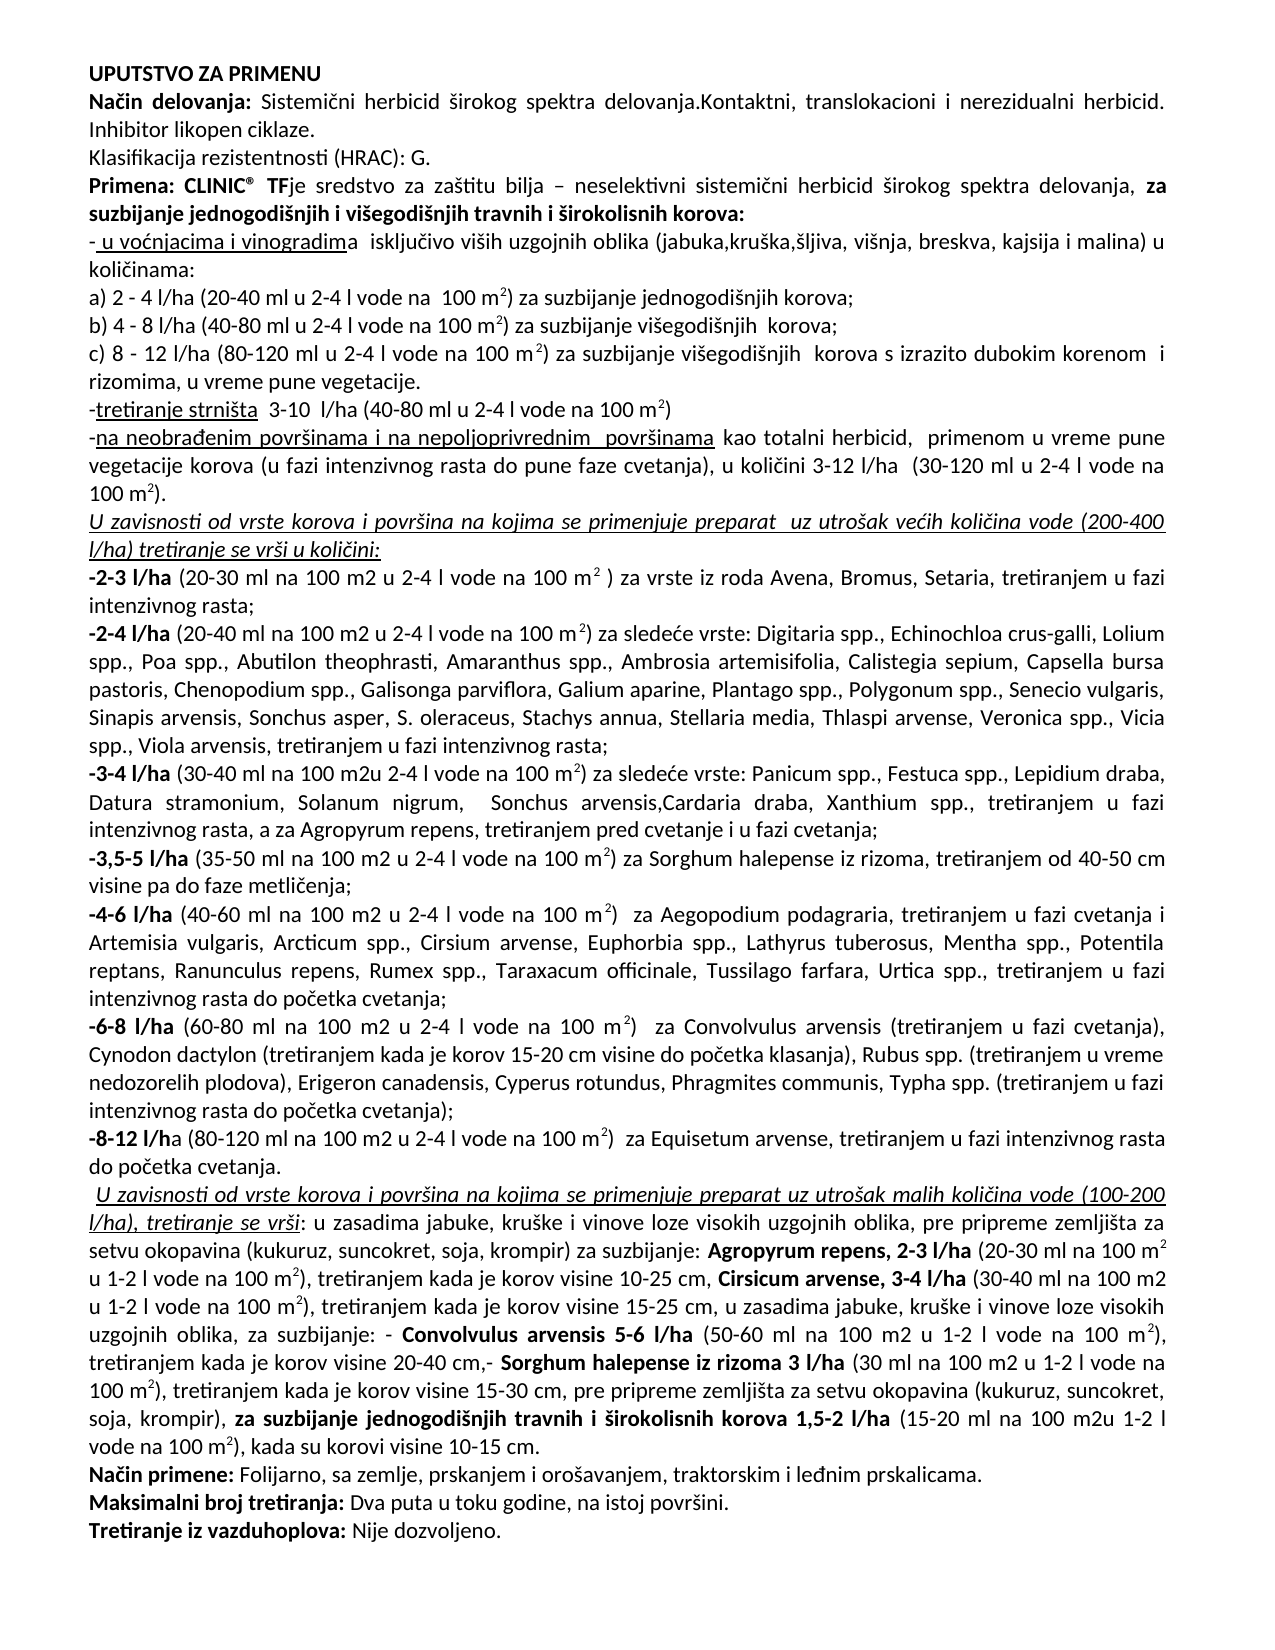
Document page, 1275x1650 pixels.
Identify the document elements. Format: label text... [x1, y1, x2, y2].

text Maksimalni broj tretiranja: Dva puta u toku godine, na istoj površini. [89, 1488, 1167, 1516]
text -3,5-5 l/ha (35-50 ml na 100 m2 u 2-4 l vode na 100 m2) za Sorghum halepense iz rizoma, tretiranjem od 40-50 cm visine pa do faze metličenja; [89, 844, 1167, 900]
text Primena: CLINIC® TFje sredstvo za zaštitu bilja – neselektivni sistemični herbicid širokog spektra delovanja, za suzbijanje jednogodišnjih i višegodišnjih travnih i širokolisnih korova: [89, 171, 1167, 227]
text -na neobrađenim površinama i na nepoljoprivrednim površinama kao totalni herbicid, primenom u vreme pune vegetacije korova (u fazi intenzivnog rasta do pune faze cvetanja), u količini 3-12 l/ha (30-120 ml u 2-4 l vode na 100 m2). [89, 423, 1167, 507]
text U zavisnosti od vrste korova i površina na kojima se primenjuje preparat uz utrošak malih količina vode (100-200 l/ha), tretiranje se vrši: u zasadima jabuke, kruške i vinove loze visokih uzgojnih oblika, pre pripreme zemljišta za setvu okopavina (kukuruz, suncokret, soja, krompir) za suzbijanje: Agropyrum repens, 2-3 l/ha (20-30 ml na 100 m2 u 1-2 l vode na 100 m2), tretiranjem kada je korov visine 10-25 cm, Cirsicum arvense, 3-4 l/ha (30-40 ml na 100 m2 u 1-2 l vode na 100 m2), tretiranjem kada je korov visine 15-25 cm, u zasadima jabuke, kruške i vinove loze visokih uzgojnih oblika, za suzbijanje: - Convolvulus arvensis 5-6 l/ha (50-60 ml na 100 m2 u 1-2 l vode na 100 m2), tretiranjem kada je korov visine 20-40 cm,- Sorghum halepense iz rizoma 3 l/ha (30 ml na 100 m2 u 1-2 l vode na 100 m2), tretiranjem kada je korov visine 15-30 cm, pre pripreme zemljišta za setvu okopavina (kukuruz, suncokret, soja, krompir), za suzbijanje jednogodišnjih travnih i širokolisnih korova 1,5-2 l/ha (15-20 ml na 100 m2u 1-2 l vode na 100 m2), kada su korovi visine 10-15 cm. [89, 1180, 1167, 1460]
text c) 8 - 12 l/ha (80-120 ml u 2-4 l vode na 100 m2) za suzbijanje višegodišnjih korova s izrazito dubokim korenom i rizomima, u vreme pune vegetacije. [89, 339, 1167, 395]
text -8-12 l/ha (80-120 ml na 100 m2 u 2-4 l vode na 100 m2) za Equisetum arvense, tretiranjem u fazi intenzivnog rasta do početka cvetanja. [89, 1124, 1167, 1180]
text b) 4 - 8 l/ha (40-80 ml u 2-4 l vode na 100 m2) za suzbijanje višegodišnjih korova; [89, 311, 1167, 339]
text а) 2 - 4 l/ha (20-40 ml u 2-4 l vode na 100 m2) za suzbijanje jednogodišnjih korova; [89, 283, 1167, 311]
text -tretiranje strništa 3-10 l/ha (40-80 ml u 2-4 l vode na 100 m2) [89, 395, 1167, 423]
text U zavisnosti od vrste korova i površina na kojima se primenjuje preparat uz utrošak većih količina vode (200-400 l/ha) tretiranje se vrši u količini: [89, 507, 1167, 563]
text UPUTSTVO ZA PRIMENU [89, 59, 1167, 87]
text -2-4 l/ha (20-40 ml na 100 m2 u 2-4 l vode na 100 m2) za sledeće vrste: Digitaria spp., Echinochloa crus-galli, Lolium spp., Poa spp., Abutilon theophrasti, Amaranthus spp., Ambrosia artemisifolia, Calistegia sepium, Capsella bursa pastoris, Chenopodium spp., Galisonga parviflora, Galium aparine, Plantago spp., Polygonum spp., Senecio vulgaris, Sinapis arvensis, Sonchus asper, S. oleraceus, Stachys annua, Stellaria media, Thlaspi arvense, Veronica spp., Vicia spp., Viola arvensis, tretiranjem u fazi intenzivnog rasta; [89, 619, 1167, 759]
text Klasifikacija rezistentnosti (HRAC): G. [89, 143, 1167, 171]
text Tretiranje iz vazduhoplova: Nije dozvoljeno. [89, 1516, 1167, 1544]
text -2-3 l/ha (20-30 ml na 100 m2 u 2-4 l vode na 100 m2 ) za vrste iz roda Avena, Bromus, Setaria, tretiranjem u fazi intenzivnog rasta; [89, 563, 1167, 619]
text -6-8 l/ha (60-80 ml na 100 m2 u 2-4 l vode na 100 m2) za Convolvulus arvensis (tretiranjem u fazi cvetanja), Cynodon dactylon (tretiranjem kada je korov 15-20 cm visine do početka klasanja), Rubus spp. (tretiranjem u vreme nedozorelih plodova), Erigeron canadensis, Cyperus rotundus, Phragmites communis, Typha spp. (tretiranjem u fazi intenzivnog rasta do početka cvetanja); [89, 1012, 1167, 1124]
text - u voćnjacima i vinogradima isključivo viših uzgojnih oblika (jabuka,kruška,šljiva, višnja, breskva, kajsija i malina) u količinama: [89, 227, 1167, 283]
text Način delovanja: Sistemični herbicid širokog spektra delovanja.Kontaktni, translokacioni i nerezidualni herbicid. Inhibitor likopen ciklaze. [89, 87, 1167, 143]
text -4-6 l/ha (40-60 ml na 100 m2 u 2-4 l vode na 100 m2) za Aegopodium podagraria, tretiranjem u fazi cvetanja i Artemisia vulgaris, Arcticum spp., Cirsium arvense, Euphorbia spp., Lathyrus tuberosus, Mentha spp., Potentila reptans, Ranunculus repens, Rumex spp., Taraxacum officinale, Tussilago farfara, Urtica spp., tretiranjem u fazi intenzivnog rasta do početka cvetanja; [89, 900, 1167, 1012]
text -3-4 l/ha (30-40 ml na 100 m2u 2-4 l vode na 100 m2) za sledeće vrste: Panicum spp., Festuca spp., Lepidium draba, Datura stramonium, Solanum nigrum, Sonchus arvensis,Cardaria draba, Xanthium spp., tretiranjem u fazi intenzivnog rasta, a za Agropyrum repens, tretiranjem pred cvetanje i u fazi cvetanja; [89, 759, 1167, 844]
text Način primene: Folijarno, sa zemlje, prskanjem i orošavanjem, traktorskim i leđnim prskalicama. [89, 1460, 1167, 1488]
